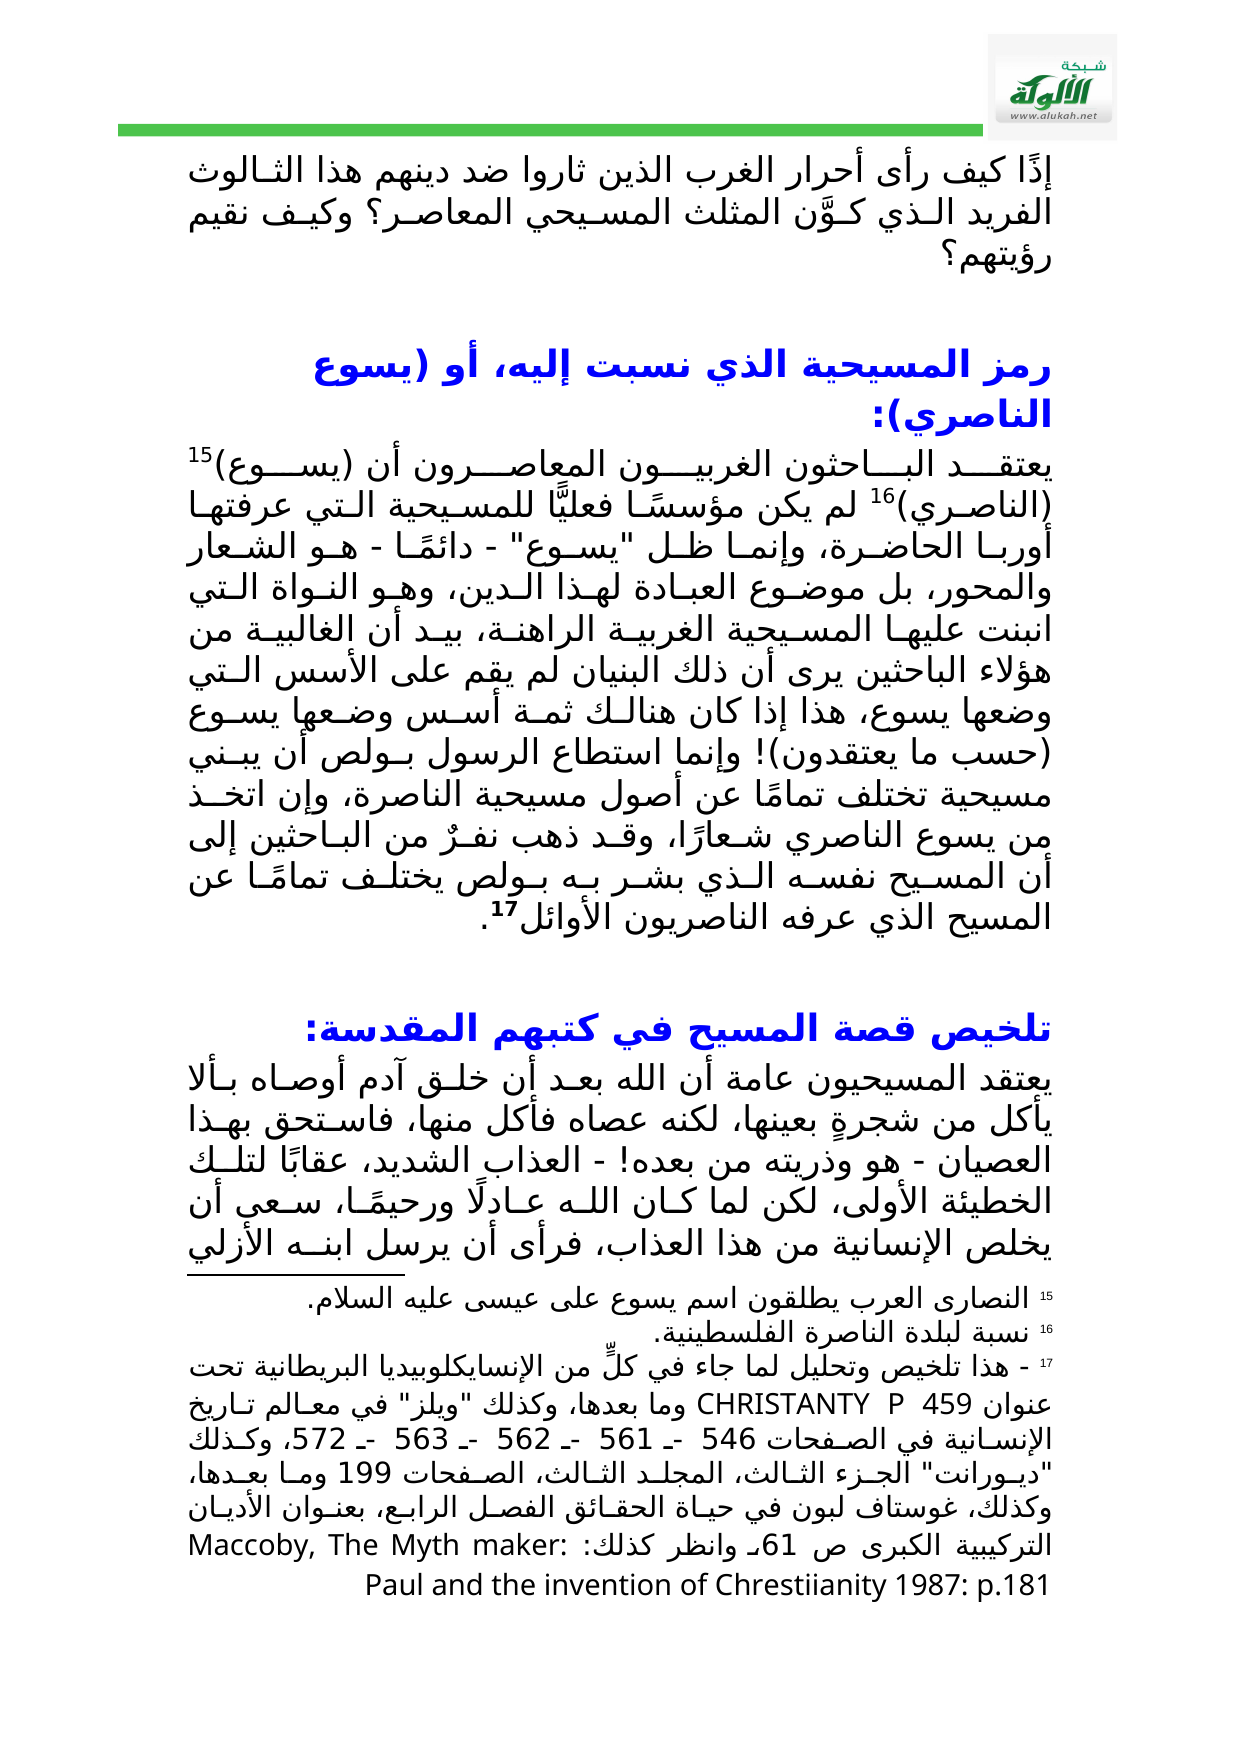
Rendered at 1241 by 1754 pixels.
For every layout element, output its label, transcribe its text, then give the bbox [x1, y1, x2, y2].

text يعتقد الباحثون الغربيون المعاصرون أن (يسوع) (الناصري) لم يكن مؤسسًا فعليًّا للمسيحية التي عرفتها أوربا الحاضرة، وإنما ظل "يسوع" - دائمًا - هو الشعار والمحور، بل موضوع العبادة لهذا الدين، وهو النواة التي انبنت عليها المسيحية الغربية الراهنة، بيد أن الغالبية من هؤلاء الباحثين يرى أن ذلك البنيان لم يقم على الأسس التي وضعها يسوع، هذا إذا كان هنالك ثمة أسس وضعها يسوع (حسب ما يعتقدون)! وإنما استطاع الرسول بولص أن يبني مسيحية تختلف تمامًا عن أصول مسيحية الناصرة، وإن اتخذ من يسوع الناصري شعارًا، وقد ذهب نفرٌ من الباحثين إلى أن المسيح نفسه الذي بشر به بولص يختلف تمامًا عن المسيح الذي عرفه الناصريون الأوائل. [187, 443, 1053, 938]
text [187, 1057, 1053, 1263]
subtitle رمز المسيحية الذي نسبت إليه، أو (يسوع الناصري): [187, 343, 1053, 437]
text إذًا كيف رأى أحرار الغرب الذين ثاروا ضد دينهم هذا الثالوث الفريد الذي كوَّن المثلث المسيحي المعاصر؟ وكيف نقيم رؤيتهم؟ [187, 150, 1053, 274]
subtitle تلخيص قصة المسيح في كتبهم المقدسة: [187, 1007, 1053, 1051]
